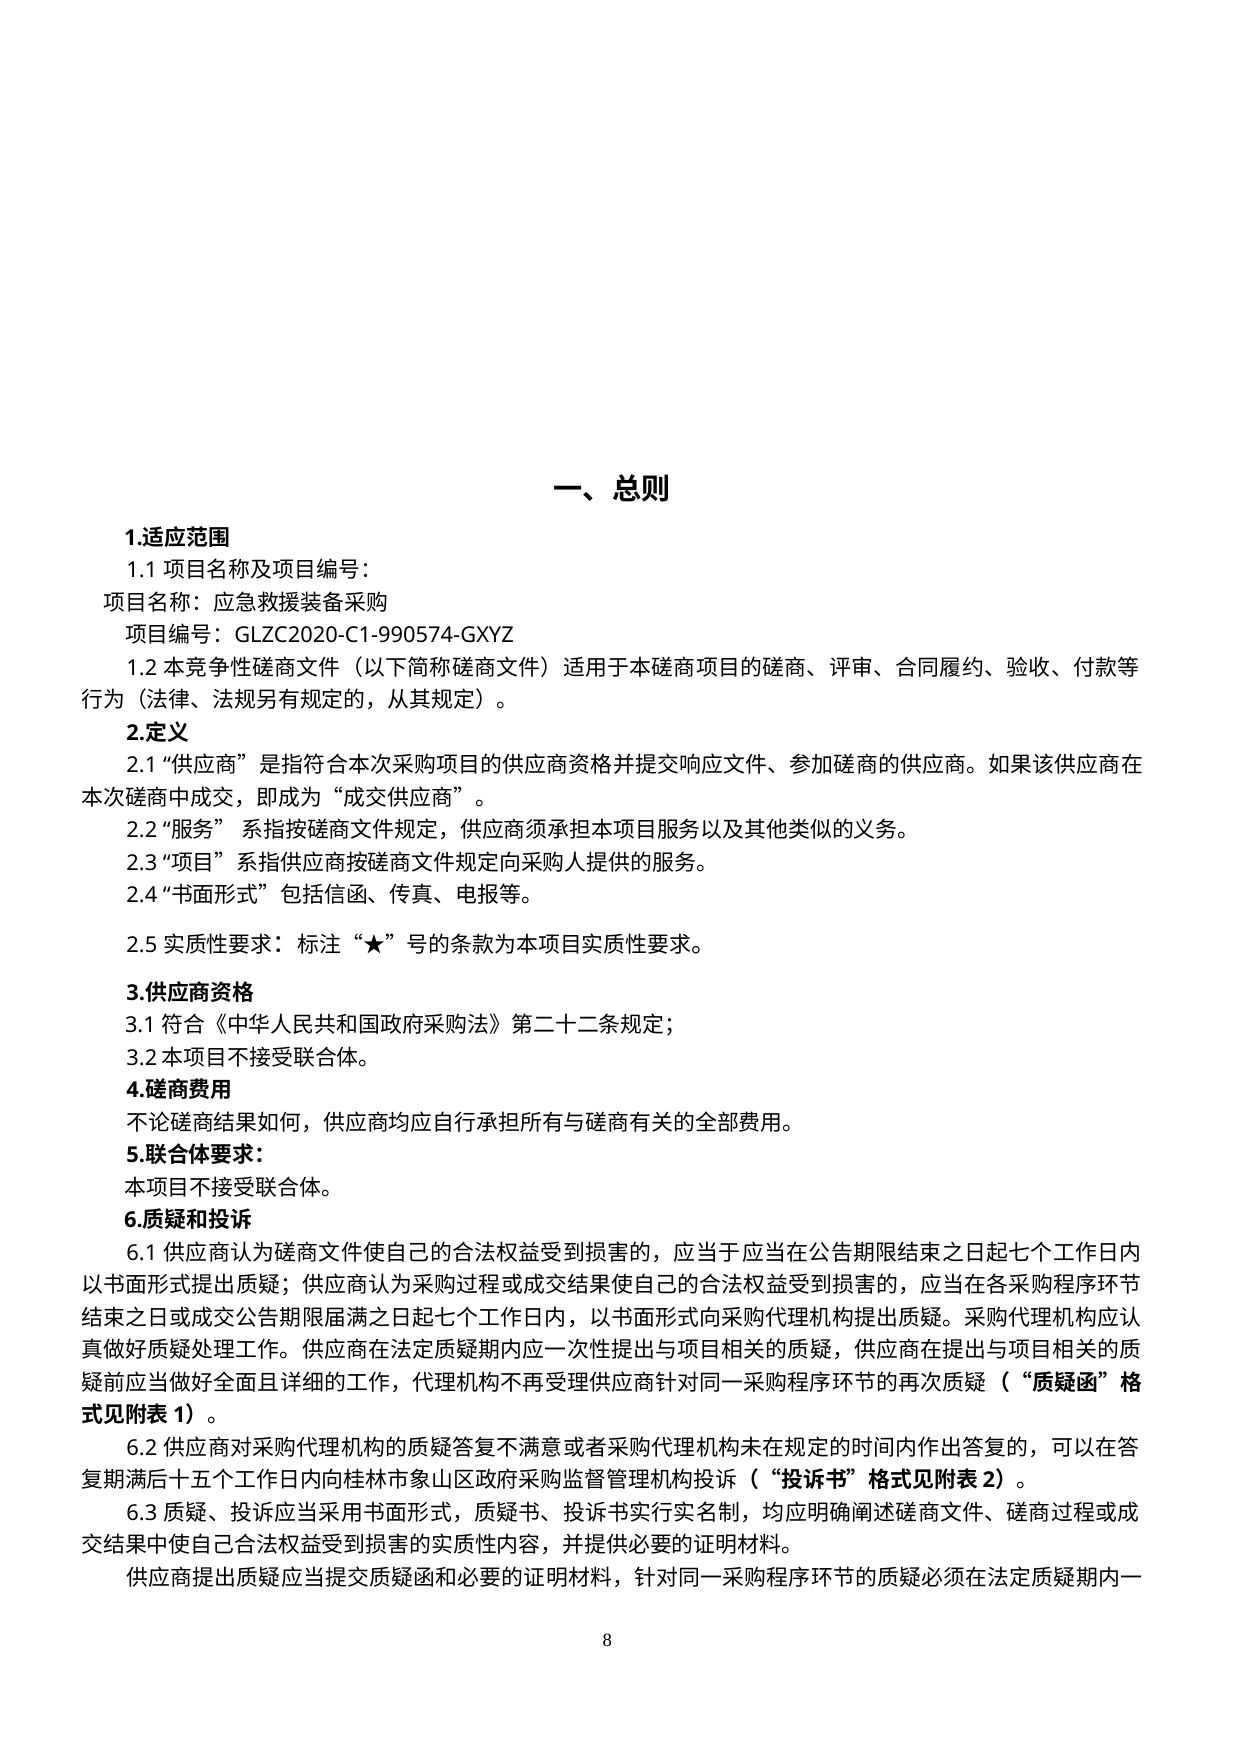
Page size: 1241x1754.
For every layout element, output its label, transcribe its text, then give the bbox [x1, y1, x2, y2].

text 6.质疑和投诉 [81, 1202, 1143, 1234]
text 4.磋商费用 [81, 1072, 1143, 1104]
text 本项目不接受联合体。 [81, 1169, 1143, 1202]
text 不论磋商结果如何，供应商均应自行承担所有与磋商有关的全部费用。 [81, 1104, 1143, 1137]
text 2.4 “书面形式”包括信函、传真、电报等。 [81, 877, 1143, 909]
text 6.1 供应商认为磋商文件使自己的合法权益受到损害的，应当于应当在公告期限结束之日起七个工作日内以书面形式提出质疑；供应商认为采购过程或成交结果使自己的合法权益受到损害的，应当在各采购程序环节结束之日或成交公告期限届满之日起七个工作日内，以书面形式向采购代理机构提出质疑。采购代理机构应认真做好质疑处理工作。供应商在法定质疑期内应一次性提出与项目相关的质疑，供应商在提出与项目相关的质疑前应当做好全面且详细的工作，代理机构不再受理供应商针对同一采购程序环节的再次质疑（“质疑函”格式见附表1）。 [81, 1234, 1143, 1429]
text 2.5 实质性要求：标注“★”号的条款为本项目实质性要求。 [81, 909, 1143, 974]
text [81, 1559, 1143, 1592]
text 1.2 本竞争性磋商文件（以下简称磋商文件）适用于本磋商项目的磋商、评审、合同履约、验收、付款等行为（法律、法规另有规定的，从其规定）。 [81, 649, 1143, 714]
text 6.2 供应商对采购代理机构的质疑答复不满意或者采购代理机构未在规定的时间内作出答复的，可以在答复期满后十五个工作日内向桂林市象山区政府采购监督管理机构投诉（“投诉书”格式见附表2）。 [81, 1429, 1143, 1494]
text 项目编号：GLZC2020-C1-990574-GXYZ [81, 617, 1143, 649]
text 1.1 项目名称及项目编号： [81, 552, 1143, 584]
text 3.1 符合《中华人民共和国政府采购法》第二十二条规定； [81, 1007, 1143, 1039]
text 2.定义 [81, 714, 1143, 747]
text 5.联合体要求： [81, 1137, 1143, 1169]
text 2.2 “服务” 系指按磋商文件规定，供应商须承担本项目服务以及其他类似的义务。 [81, 812, 1143, 844]
text 一、总则 [81, 454, 1143, 519]
text 1.适应范围 [81, 519, 1143, 552]
text 2.3 “项目”系指供应商按磋商文件规定向采购人提供的服务。 [81, 844, 1143, 877]
text 6.3 质疑、投诉应当采用书面形式，质疑书、投诉书实行实名制，均应明确阐述磋商文件、磋商过程或成交结果中使自己合法权益受到损害的实质性内容，并提供必要的证明材料。 [81, 1494, 1143, 1559]
text 3.供应商资格 [81, 974, 1143, 1007]
text 项目名称：应急救援装备采购 [81, 584, 1143, 617]
text 3.2本项目不接受联合体。 [81, 1039, 1143, 1072]
text 2.1 “供应商”是指符合本次采购项目的供应商资格并提交响应文件、参加磋商的供应商。如果该供应商在本次磋商中成交，即成为“成交供应商”。 [81, 747, 1143, 812]
